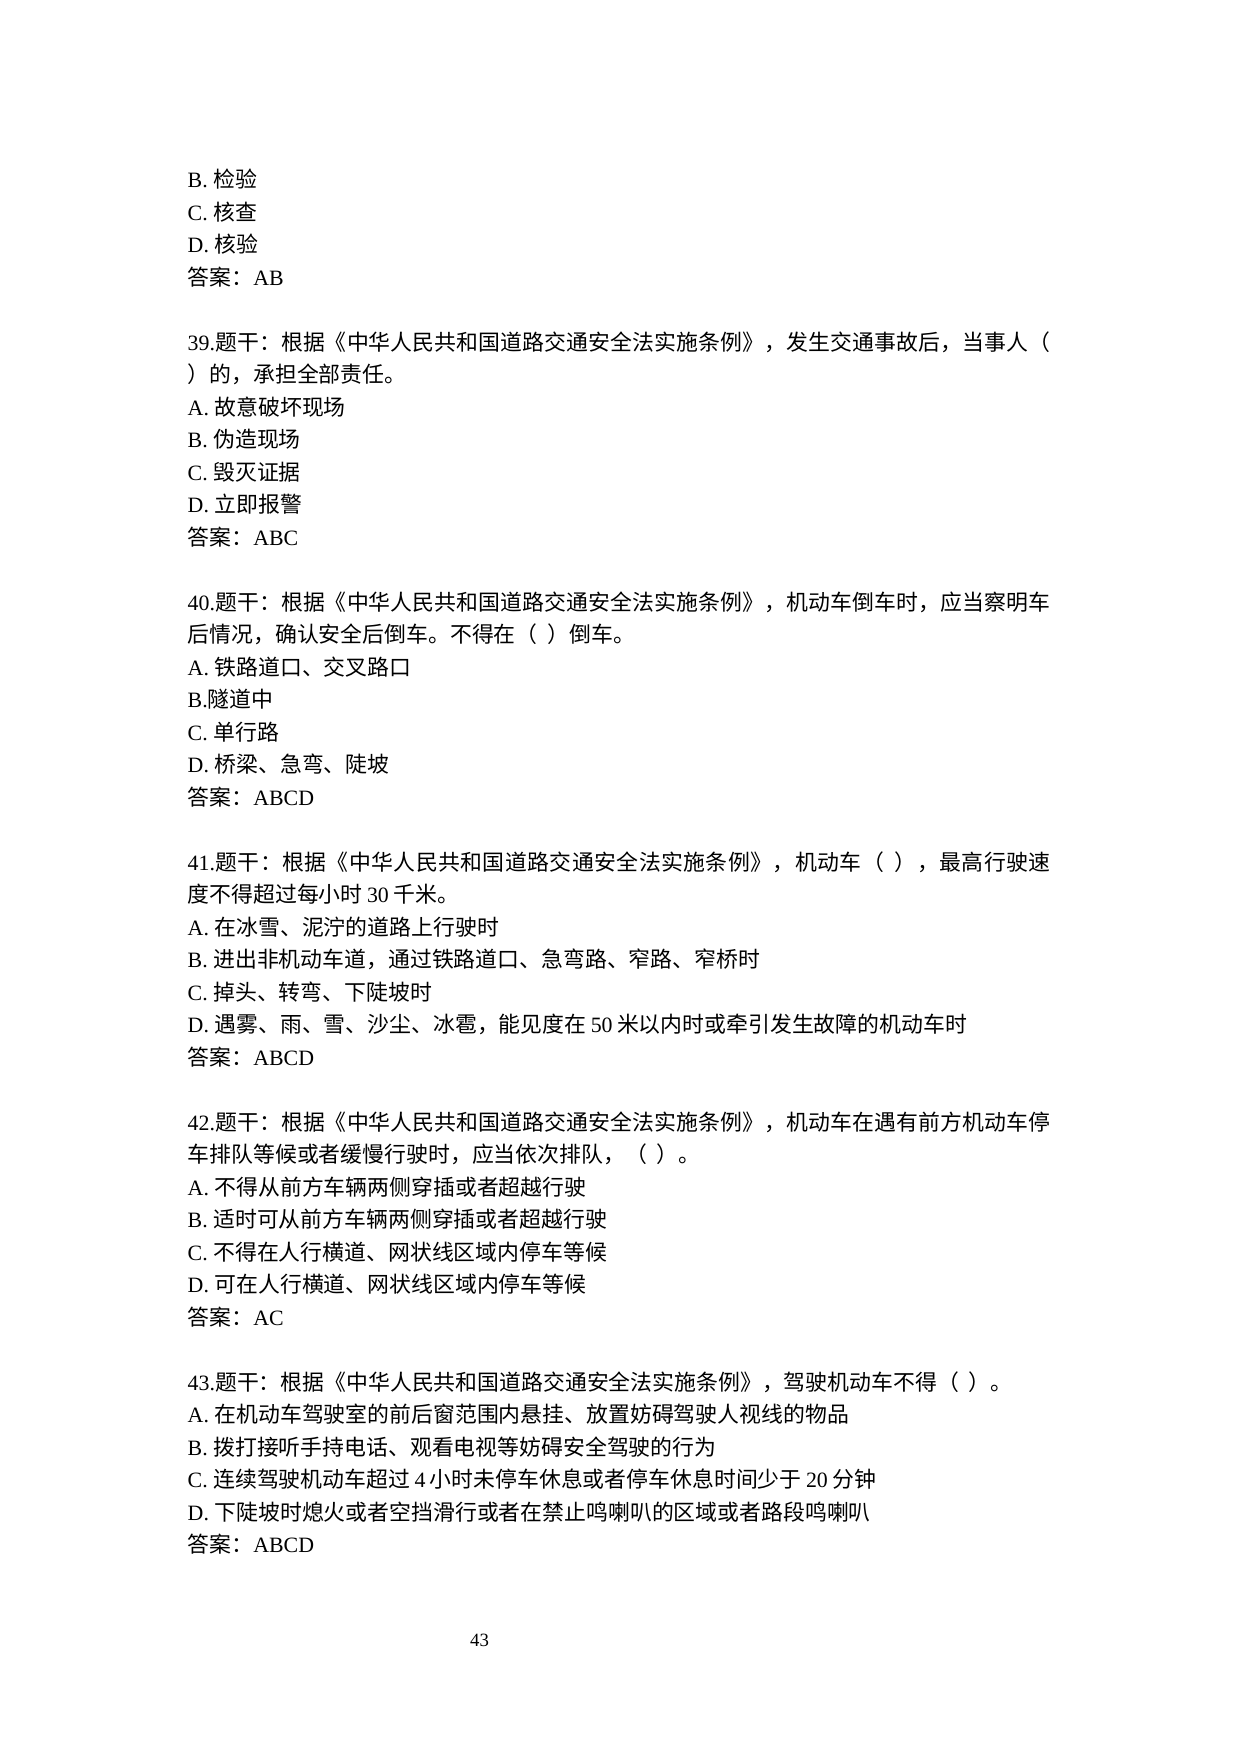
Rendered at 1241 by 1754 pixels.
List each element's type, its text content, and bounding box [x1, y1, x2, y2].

text A. 铁路道口、交叉路口 [187, 649, 1053, 682]
text B. 拨打接听手持电话、观看电视等妨碍安全驾驶的行为 [187, 1429, 1053, 1462]
text D. 核验 [187, 227, 1053, 259]
text B. 检验 [187, 162, 1053, 194]
text A. 在机动车驾驶室的前后窗范围内悬挂、放置妨碍驾驶人视线的物品 [187, 1397, 1053, 1429]
text 答案：ABC [187, 519, 1053, 552]
text D. 遇雾、雨、雪、沙尘、冰雹，能见度在50米以内时或牵引发生故障的机动车时 [187, 1007, 1053, 1039]
text 39.题干：根据《中华人民共和国道路交通安全法实施条例》，发生交通事故后，当事人（ ）的，承担全部责任。 [187, 324, 1053, 389]
text B. 适时可从前方车辆两侧穿插或者超越行驶 [187, 1202, 1053, 1234]
text 答案：AB [187, 259, 1053, 292]
text 答案：AC [187, 1299, 1053, 1332]
text 41.题干：根据《中华人民共和国道路交通安全法实施条例》，机动车（ ），最高行驶速度不得超过每小时30千米。 [187, 844, 1053, 909]
text 答案：ABCD [187, 1527, 1053, 1559]
text D. 可在人行横道、网状线区域内停车等候 [187, 1267, 1053, 1299]
text D. 立即报警 [187, 487, 1053, 519]
text C. 毁灭证据 [187, 454, 1053, 487]
text A. 不得从前方车辆两侧穿插或者超越行驶 [187, 1169, 1053, 1202]
text C. 单行路 [187, 714, 1053, 747]
text 40.题干：根据《中华人民共和国道路交通安全法实施条例》，机动车倒车时，应当察明车后情况，确认安全后倒车。不得在（ ）倒车。 [187, 584, 1053, 649]
text B.隧道中 [187, 682, 1053, 714]
text C. 掉头、转弯、下陡坡时 [187, 974, 1053, 1007]
text C. 核查 [187, 194, 1053, 227]
text A. 在冰雪、泥泞的道路上行驶时 [187, 909, 1053, 942]
text 43.题干：根据《中华人民共和国道路交通安全法实施条例》，驾驶机动车不得（ ）。 [187, 1364, 1053, 1397]
text C. 连续驾驶机动车超过4小时未停车休息或者停车休息时间少于20分钟 [187, 1462, 1053, 1494]
text 42.题干：根据《中华人民共和国道路交通安全法实施条例》，机动车在遇有前方机动车停车排队等候或者缓慢行驶时，应当依次排队，（ ）。 [187, 1104, 1053, 1169]
text A. 故意破坏现场 [187, 389, 1053, 422]
text C. 不得在人行横道、网状线区域内停车等候 [187, 1234, 1053, 1267]
text 答案：ABCD [187, 779, 1053, 812]
text B. 伪造现场 [187, 422, 1053, 454]
text 答案：ABCD [187, 1039, 1053, 1072]
text D. 桥梁、急弯、陡坡 [187, 747, 1053, 779]
text D. 下陡坡时熄火或者空挡滑行或者在禁止鸣喇叭的区域或者路段鸣喇叭 [187, 1494, 1053, 1527]
text B. 进出非机动车道，通过铁路道口、急弯路、窄路、窄桥时 [187, 942, 1053, 974]
